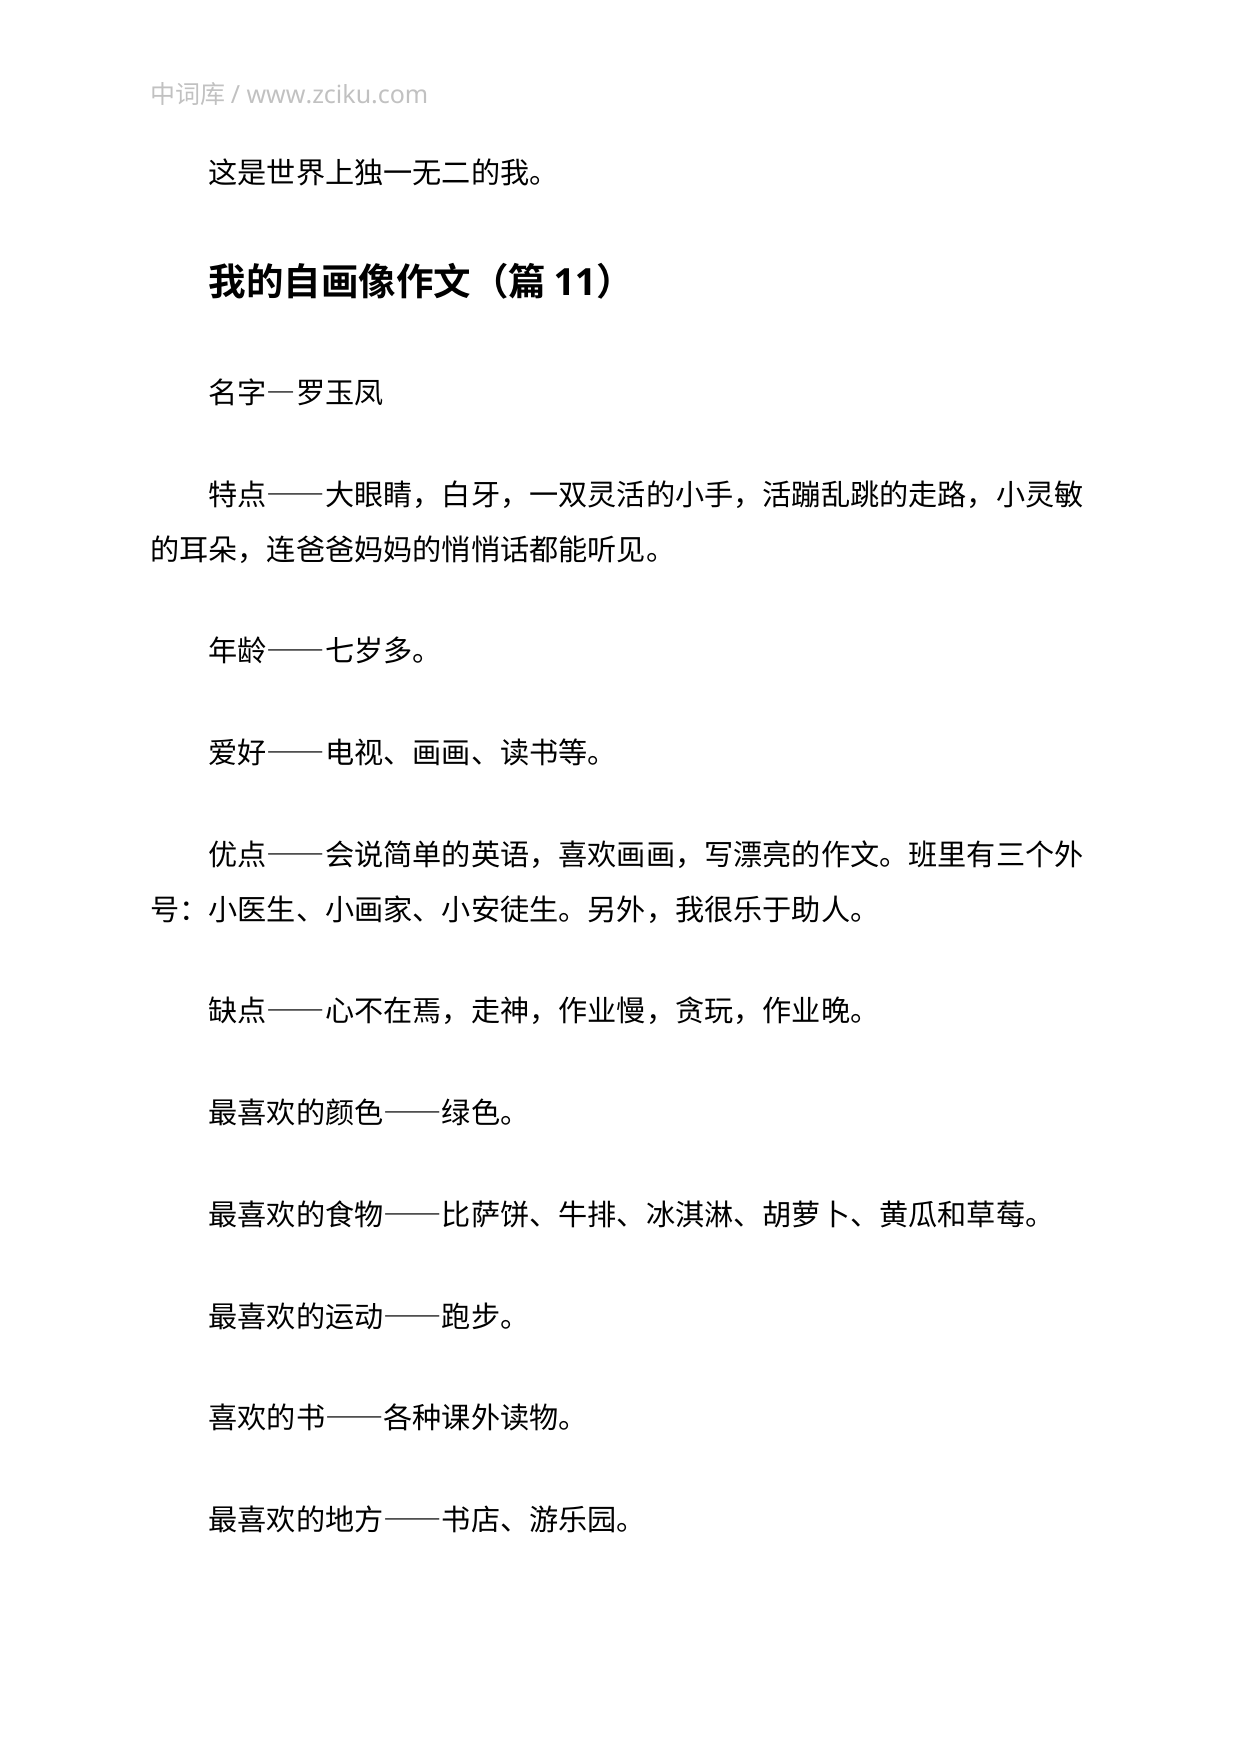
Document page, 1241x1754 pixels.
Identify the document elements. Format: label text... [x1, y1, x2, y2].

text 我的自画像作文（篇11） [150, 252, 1090, 306]
text 年龄——七岁多。 [150, 628, 1090, 670]
text 名字—罗玉凤 [150, 369, 1090, 412]
text 优点——会说简单的英语，喜欢画画，写漂亮的作文。班里有三个外号：小医生、小画家、小安徒生。另外，我很乐于助人。 [150, 831, 1090, 928]
text 最喜欢的地方——书店、游乐园。 [150, 1497, 1090, 1539]
text 缺点——心不在焉，走神，作业慢，贪玩，作业晚。 [150, 988, 1090, 1030]
text 最喜欢的食物——比萨饼、牛排、冰淇淋、胡萝卜、黄瓜和草莓。 [150, 1192, 1090, 1234]
text 特点——大眼睛，白牙，一双灵活的小手，活蹦乱跳的走路，小灵敏的耳朵，连爸爸妈妈的悄悄话都能听见。 [150, 471, 1090, 568]
text 最喜欢的颜色——绿色。 [150, 1090, 1090, 1132]
text 最喜欢的运动——跑步。 [150, 1293, 1090, 1336]
text 喜欢的书——各种课外读物。 [150, 1395, 1090, 1437]
text 爱好——电视、画画、读书等。 [150, 729, 1090, 772]
text 这是世界上独一无二的我。 [150, 150, 1090, 192]
